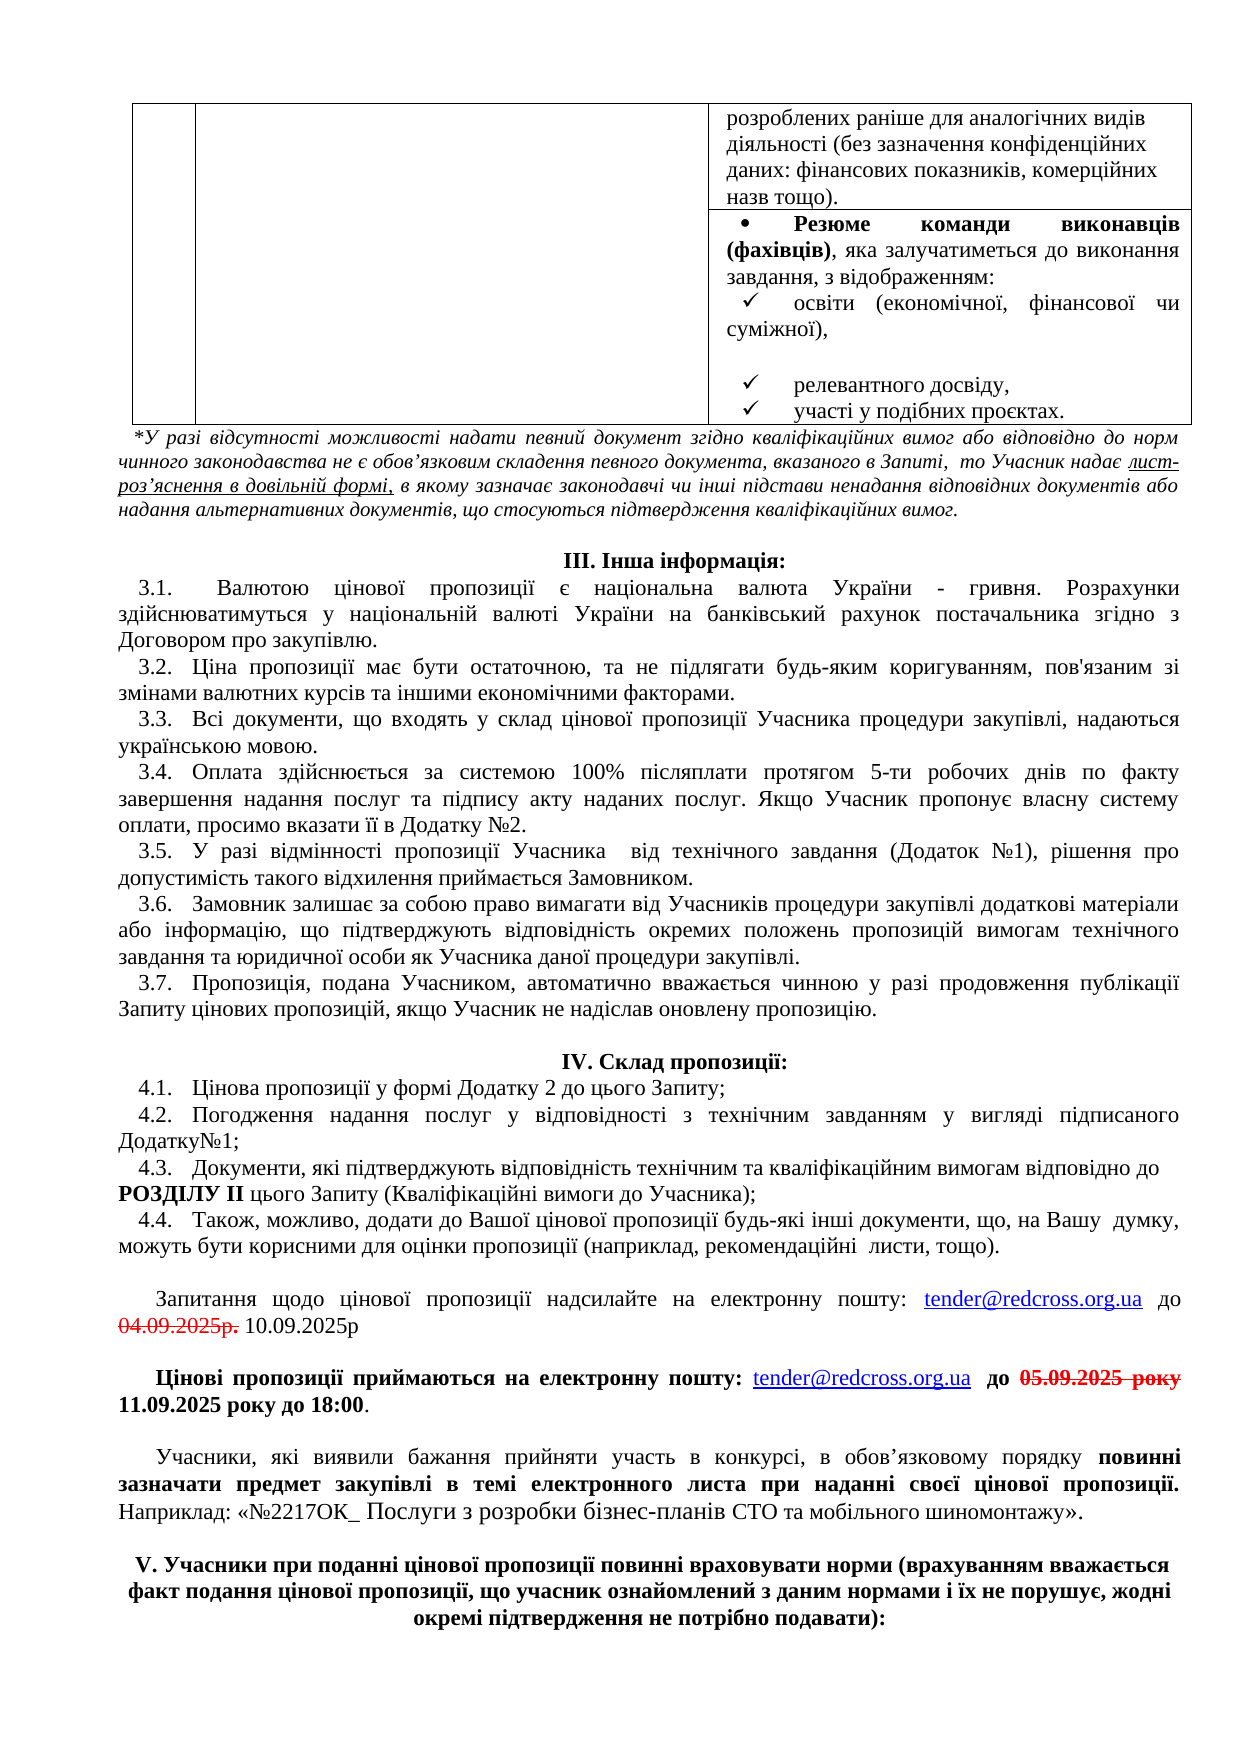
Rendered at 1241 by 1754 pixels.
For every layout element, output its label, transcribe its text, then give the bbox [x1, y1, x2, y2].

text ІІІ. Інша інформація: [133, 547, 1181, 574]
text Учасники, які виявили бажання прийняти участь в конкурсі, в обов’язковому порядку повинні зазначати предмет закупівлі в темі електронного листа при наданні своєї цінової пропозиції. Наприклад: «№2217ОК_ Послуги з розробки бізнес-планів СТО та мобільного шиномонтажу». [118, 1443, 1181, 1525]
text *У разі відсутності можливості надати певний документ згідно кваліфікаційних вимог або відповідно до норм чинного законодавства не є обов’язковим складення певного документа, вказаного в Запиті, то Учасник надає лист-роз’яснення в довільній формі, в якому зазначає законодавчі чи інші підстави ненадання відповідних документів або надання альтернативних документів, що стосуються підтвердження кваліфікаційних вимог. [118, 425, 1181, 521]
list Цінова пропозиції у формі Додатку 2 до цього Запиту; [118, 1074, 1181, 1101]
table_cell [709, 104, 1191, 209]
list Замовник залишає за собою право вимагати від Учасників процедури закупівлі додаткові матеріали або інформацію, що підтверджують відповідність окремих положень пропозицій вимогам технічного завдання та юридичної особи як Учасника даної процедури закупівлі. [118, 890, 1181, 969]
list Пропозиція, подана Учасником, автоматично вважається чинною у разі продовження публікації Запиту цінових пропозицій, якщо Учасник не надіслав оновлену пропозицію. [118, 969, 1181, 1022]
table_cell Резюме команди виконавців (фахівців), яка залучатиметься до виконання завдання, з відображенням: освіти (економічної, фінансової чи суміжної), релевантного досвіду, участі у подібних проєктах. [709, 210, 1191, 424]
list У разі відмінності пропозиції Учасника від технічного завдання (Додаток №1), рішення про допустимість такого відхилення приймається Замовником. [118, 837, 1181, 890]
text V. Учасники при поданні цінової пропозиції повинні враховувати норми (врахуванням вважається факт подання цінової пропозиції, що учасник ознайомлений з даним нормами і їх не порушує, жодні окремі підтвердження не потрібно подавати): [118, 1551, 1181, 1630]
list Також, можливо, додати до Вашої цінової пропозиції будь-які інші документи, що, на Вашу думку, можуть бути корисними для оцінки пропозиції (наприклад, рекомендаційні листи, тощо). [118, 1206, 1181, 1259]
list Погодження надання послуг у відповідності з технічним завданням у вигляді підписаного Додатку№1; [118, 1101, 1181, 1153]
list Оплата здійснюється за системою 100% післяплати протягом 5-ти робочих днів по факту завершення надання послуг та підпису акту наданих послуг. Якщо Учасник пропонує власну систему оплати, просимо вказати її в Додатку №2. [118, 758, 1181, 837]
list Ціна пропозиції має бути остаточною, та не підлягати будь-яким коригуванням, пов'язаним зі змінами валютних курсів та іншими економічними факторами. [118, 653, 1181, 706]
list Валютою цінової пропозиції є національна валюта України - гривня. Розрахунки здійснюватимуться у національній валюті України на банківський рахунок постачальника згідно з Договором про закупівлю. [118, 574, 1181, 653]
text IV. Склад пропозиції: [133, 1048, 1181, 1074]
list Документи, які підтверджують відповідність технічним та кваліфікаційним вимогам відповідно до РОЗДІЛУ II цього Запиту (Кваліфікаційні вимоги до Учасника); [118, 1153, 1181, 1206]
list Всі документи, що входять у склад цінової пропозиції Учасника процедури закупівлі, надаються українською мовою. [118, 706, 1181, 758]
text Цінові пропозиції приймаються на електронну пошту: tender@redcross.org.ua до 05.09.2025 року 11.09.2025 року до 18:00. [118, 1364, 1181, 1417]
text Запитання щодо цінової пропозиції надсилайте на електронну пошту: tender@redcross.org.ua до 04.09.2025р. 10.09.2025р [118, 1285, 1181, 1338]
